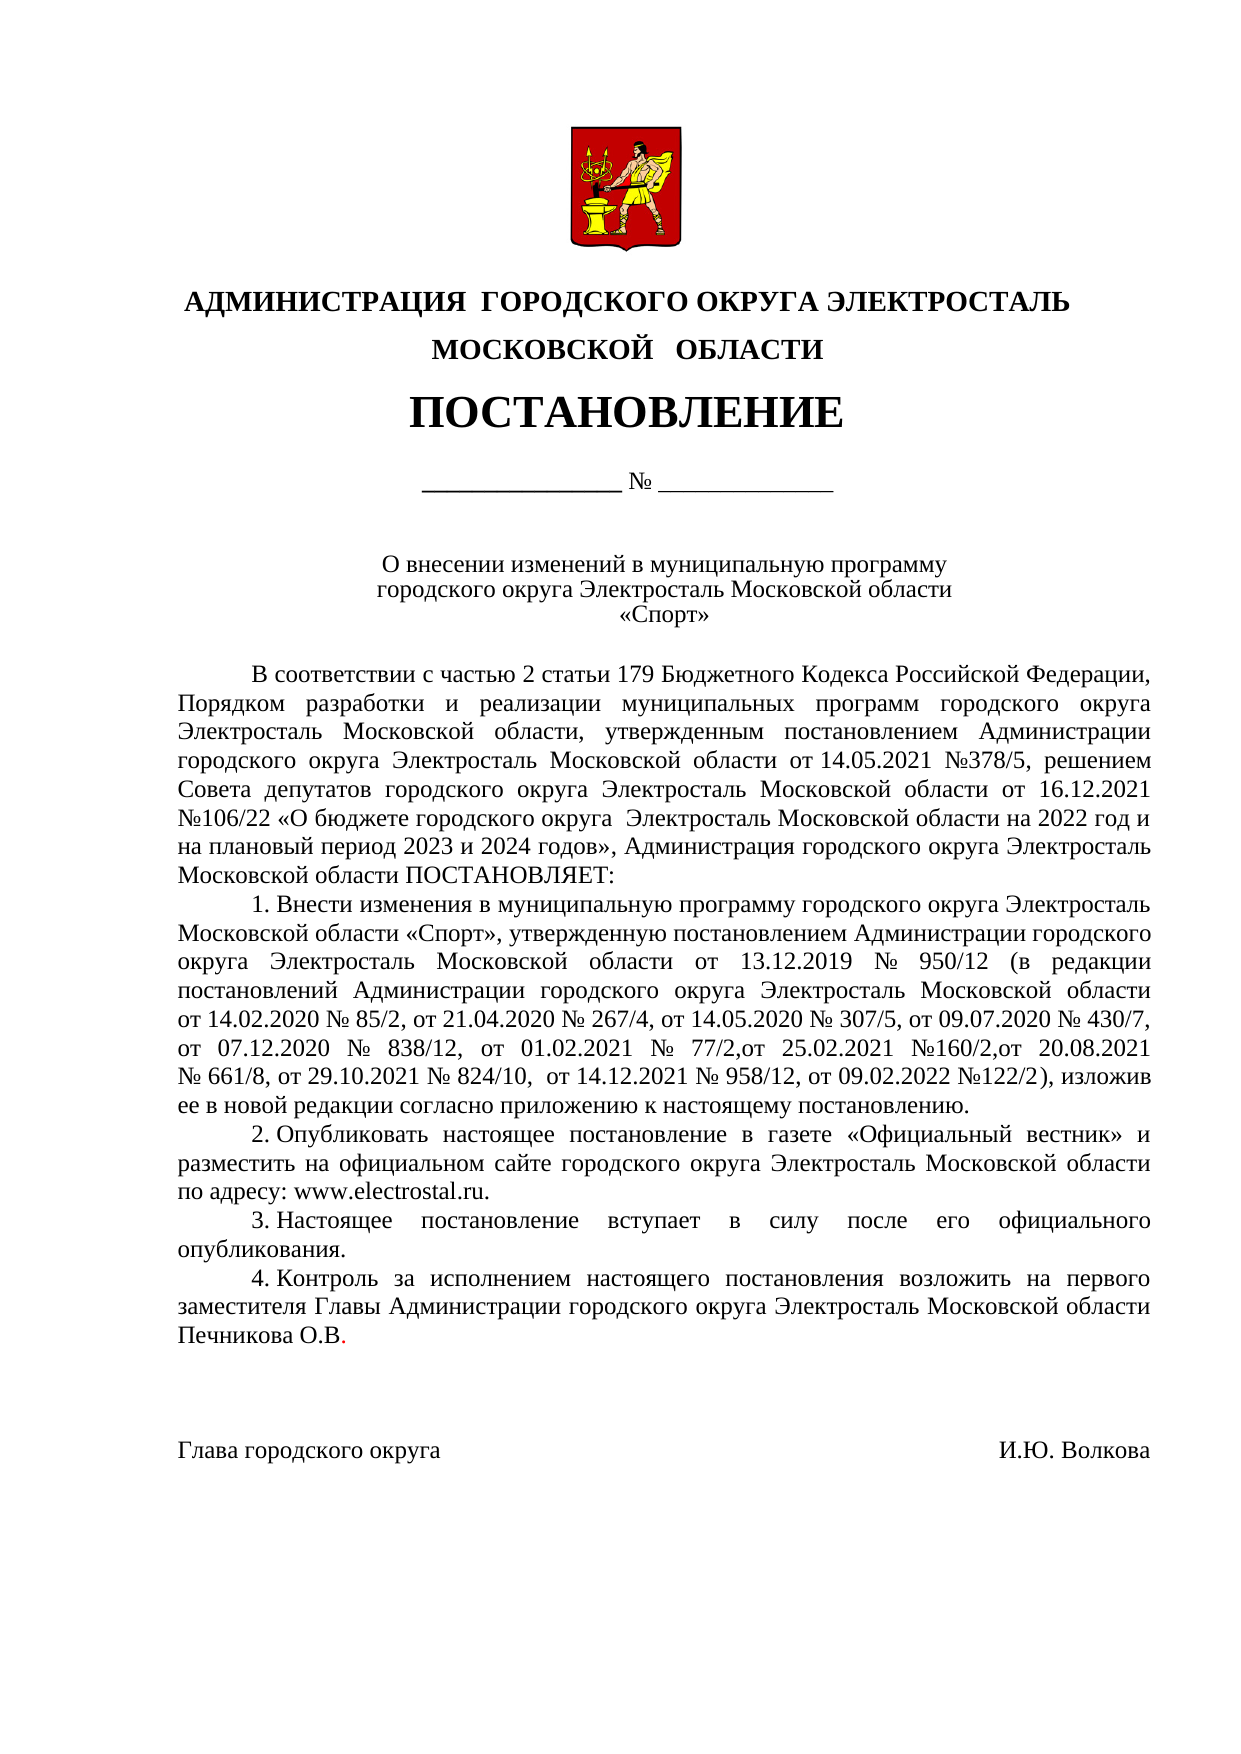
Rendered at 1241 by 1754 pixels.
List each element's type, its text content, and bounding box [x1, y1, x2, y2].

text Глава городского округа И.Ю. Волкова [177, 1435, 1152, 1464]
text ПОСТАНОВЛЕНИЕ [15, 385, 1240, 438]
text 1. Внести изменения в муниципальную программу городского округа Электросталь Московской области «Спорт», утвержденную постановлением Администрации городского округа Электросталь Московской области от 13.12.2019 № 950/12 (в редакции постановлений Администрации городского округа Электросталь Московской области от 14.02.2020 № 85/2, от 21.04.2020 № 267/4, от 14.05.2020 № 307/5, от 09.07.2020 № 430/7, от 07.12.2020 № 838/12, от 01.02.2021 № 77/2,от 25.02.2021 №160/2,от 20.08.2021 № 661/8, от 29.10.2021 № 824/10, от 14.12.2021 № 958/12, от 09.02.2022 №122/2), изложив ее в новой редакции согласно приложению к настоящему постановлению. [177, 889, 1152, 1119]
text «Спорт» [177, 603, 1152, 628]
text 3. Настоящее постановление вступает в силу после его официального опубликования. [177, 1205, 1152, 1263]
picture [560, 118, 695, 256]
text АДМИНИСТРАЦИЯ ГОРОДСКОГО ОКРУГА ЭЛЕКТРОСТАЛЬ [15, 284, 1240, 318]
text ________________ № ______________ [15, 466, 1240, 495]
text В соответствии с частью 2 статьи 179 Бюджетного Кодекса Российской Федерации, Порядком разработки и реализации муниципальных программ городского округа Электросталь Московской области, утвержденным постановлением Администрации городского округа Электросталь Московской области от 14.05.2021 №378/5, решением Совета депутатов городского округа Электросталь Московской области от 16.12.2021 №106/22 «О бюджете городского округа Электросталь Московской области на 2022 год и на плановый период 2023 и 2024 годов», Администрация городского округа Электросталь Московской области ПОСТАНОВЛЯЕТ: [177, 659, 1152, 889]
text О внесении изменений в муниципальную программу [177, 553, 1152, 578]
text МОСКОВСКОЙ ОБЛАСТИ [15, 332, 1240, 366]
text городского округа Электросталь Московской области [177, 578, 1152, 603]
text 2. Опубликовать настоящее постановление в газете «Официальный вестник» и разместить на официальном сайте городского округа Электросталь Московской области по адресу: www.electrostal.ru. [177, 1119, 1152, 1205]
text 4. Контроль за исполнением настоящего постановления возложить на первого заместителя Главы Администрации городского округа Электросталь Московской области Печникова О.В. [177, 1263, 1152, 1349]
